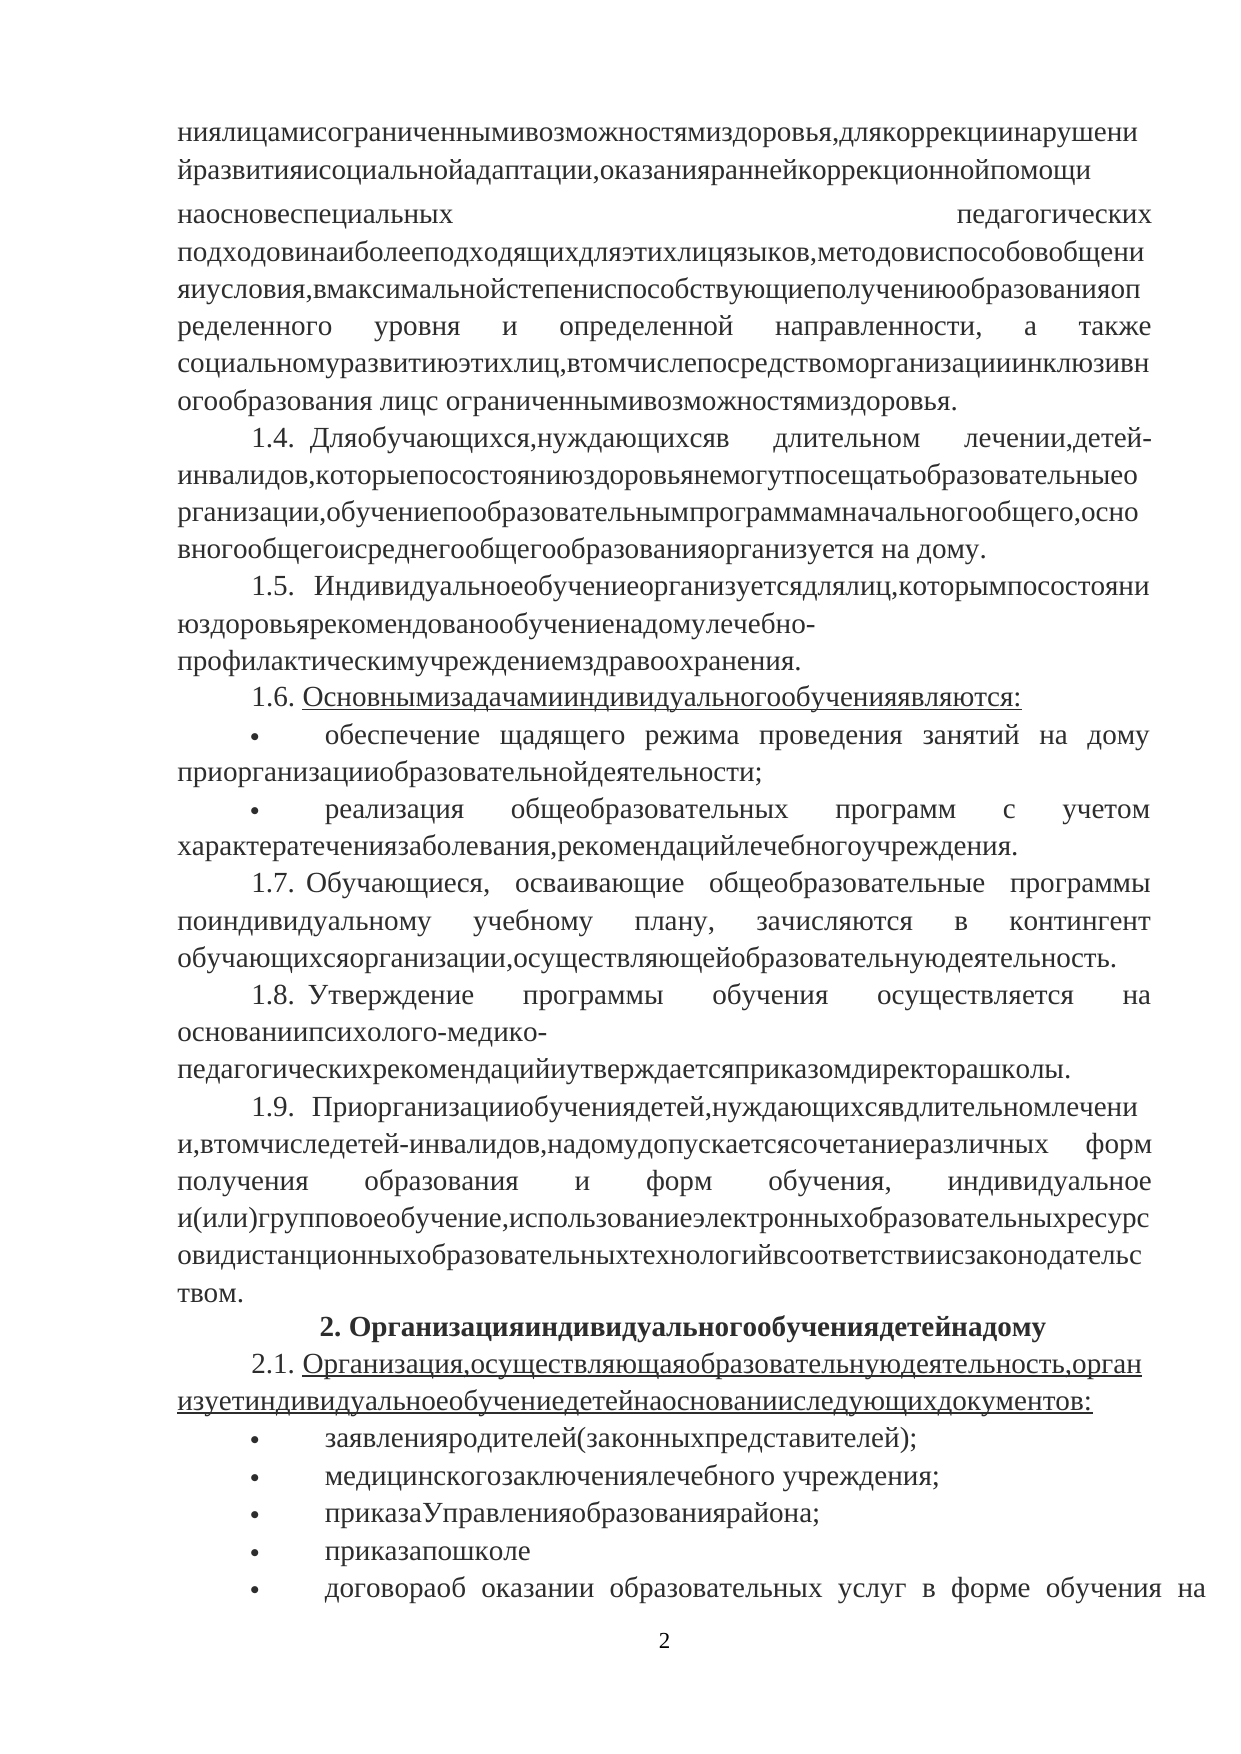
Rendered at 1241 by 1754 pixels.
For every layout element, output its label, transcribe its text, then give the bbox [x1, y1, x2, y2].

list Утверждение программы обучения осуществляется на основаниипсихолого-медико-педагогическихрекомендацийиутверждаетсяприказомдиректорашколы. [177, 977, 1151, 1085]
list приказапошколе [251, 1533, 1207, 1566]
list Приорганизацииобучениядетей,нуждающихсявдлительномлечении,втомчиследетей-инвалидов,надомудопускаетсясочетаниеразличных форм получения образования и форм обучения, индивидуальное и(или)групповоеобучение,использованиеэлектронныхобразовательныхресурсовидистанционныхобразовательныхтехнологийвсоответствиисзаконодательством. [177, 1089, 1152, 1308]
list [177, 114, 1153, 185]
list медицинскогозаключениялечебного учреждения; [251, 1458, 1207, 1491]
list Индивидуальноеобучениеорганизуетсядлялиц,которымпосостояниюздоровьярекомендованообучениенадомулечебно-профилактическимучреждениемздравоохранения. [177, 568, 1152, 676]
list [251, 1570, 1207, 1604]
list Обучающиеся, осваивающие общеобразовательные программы поиндивидуальному учебному плану, зачисляются в контингент обучающихсяорганизации,осуществляющейобразовательнуюдеятельность. [177, 866, 1151, 973]
list заявленияродителей(законныхпредставителей); [251, 1420, 1207, 1454]
list Основнымизадачамииндивидуальногообученияявляются: [251, 680, 1207, 713]
list реализация общеобразовательных программ с учетом характератечениязаболевания,рекомендацийлечебногоучреждения. [177, 791, 1151, 862]
list Дляобучающихся,нуждающихсяв длительном лечении,детей-инвалидов,которыепосостояниюздоровьянемогутпосещатьобразовательныеорганизации,обучениепообразовательнымпрограммамначальногообщего,основногообщегоисреднегообщегообразованияорганизуется на дому. [177, 420, 1152, 565]
list обеспечение щадящего режима проведения занятий на дому приорганизацииобразовательнойдеятельности; [177, 717, 1151, 788]
list Организацияиндивидуальногообучениядетейнадому [319, 1312, 1207, 1342]
list Организация,осуществляющаяобразовательнуюдеятельность,организуетиндивидуальноеобучениедетейнаоснованииследующихдокументов: [177, 1346, 1151, 1417]
list приказаУправленияобразованиярайона; [251, 1495, 1207, 1529]
text наосновеспециальных педагогических подходовинаиболееподходящихдляэтихлицязыков,методовиспособовобщенияиусловия,вмаксимальнойстепениспособствующиеполучениюобразованияопределенного уровня и определенной направленности, а также социальномуразвитиюэтихлиц,втомчислепосредствоморганизацииинклюзивногообразования лицс ограниченнымивозможностямиздоровья. [177, 197, 1152, 416]
